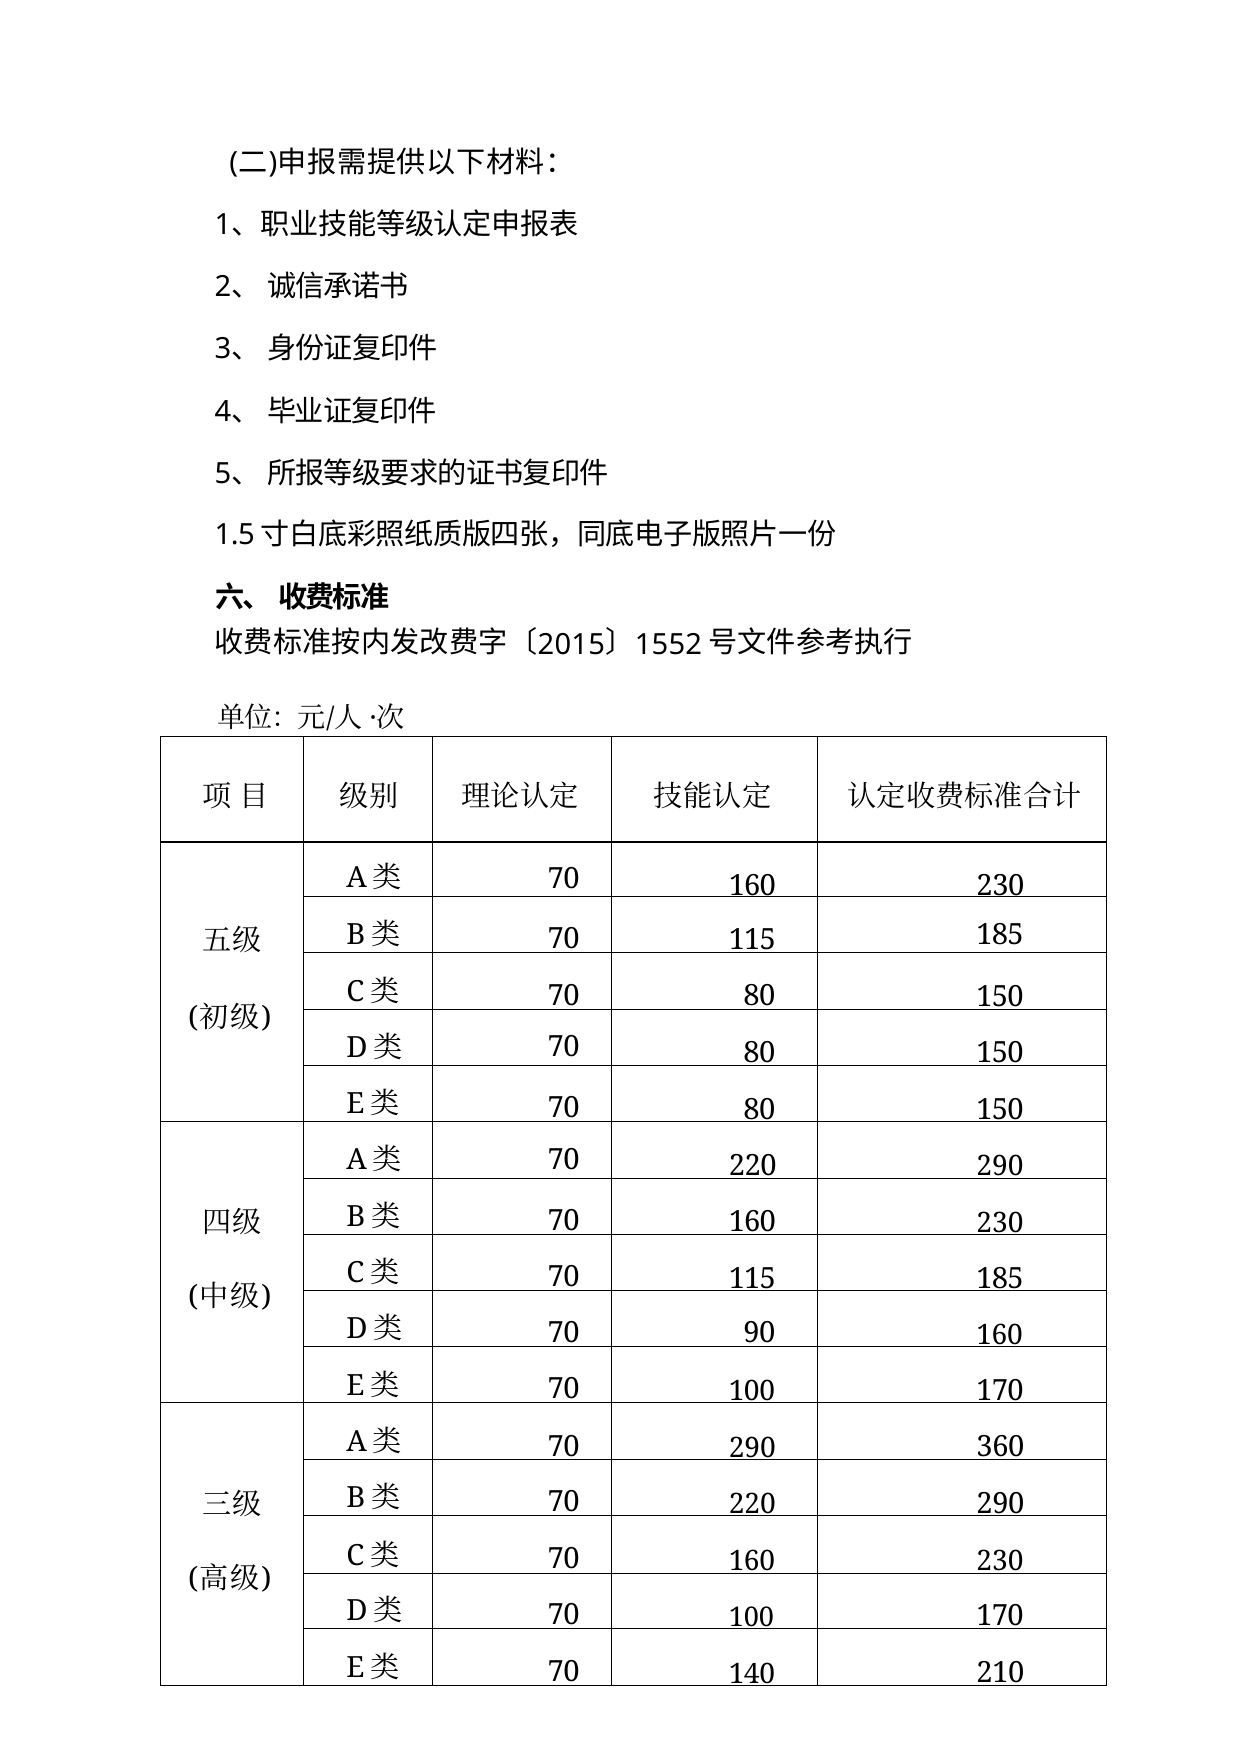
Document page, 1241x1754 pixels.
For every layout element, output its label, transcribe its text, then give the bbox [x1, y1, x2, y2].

table_cell 70 [433, 1629, 611, 1685]
text (二)申报需提供以下材料： [229, 141, 1107, 180]
table_cell 70 [433, 1403, 611, 1459]
table_header 技能认定 [612, 737, 817, 841]
table_header 认定收费标准合计 [818, 737, 1106, 841]
table_cell B类 [304, 1460, 432, 1515]
text 1.5寸白底彩照纸质版四张，同底电子版照片一份 [214, 514, 1107, 553]
table_cell 70 [433, 897, 611, 952]
table_cell 210 [818, 1629, 1106, 1685]
table_cell 140 [612, 1629, 817, 1685]
table_cell 70 [433, 953, 611, 1008]
text 2、 诚信承诺书 [214, 266, 1107, 304]
table_cell 230 [818, 1179, 1106, 1234]
table_cell 185 [818, 1235, 1106, 1290]
table_cell 220 [612, 1460, 817, 1515]
table_cell 四级 (中级) [161, 1122, 303, 1402]
table_cell 185 [818, 897, 1106, 952]
table_header 级别 [304, 737, 432, 841]
text 单位：元/人 ·次 [217, 697, 1107, 734]
table_cell 70 [433, 1291, 611, 1346]
table_cell 160 [612, 843, 817, 896]
table_cell 115 [612, 897, 817, 952]
table_cell 70 [433, 1347, 611, 1402]
table_cell E类 [304, 1347, 432, 1402]
table_cell 230 [818, 1516, 1106, 1573]
table_cell D类 [304, 1010, 432, 1065]
table_cell 100 [612, 1574, 817, 1628]
table_cell B类 [304, 1179, 432, 1234]
table_cell 三级 (高级) [161, 1403, 303, 1685]
table_cell 70 [433, 1122, 611, 1177]
table_header 项 目 [161, 737, 303, 841]
table_cell 290 [612, 1403, 817, 1459]
table_cell C类 [304, 1516, 432, 1573]
table_cell 170 [818, 1574, 1106, 1628]
table_cell 220 [612, 1122, 817, 1177]
text 六、 收费标准 [215, 576, 1107, 615]
table_cell A类 [304, 1403, 432, 1459]
table_cell E类 [304, 1629, 432, 1685]
table_cell 80 [612, 1010, 817, 1065]
table_cell 70 [433, 1066, 611, 1121]
table_cell 150 [818, 1066, 1106, 1121]
table_cell D类 [304, 1291, 432, 1346]
table_cell 70 [433, 1460, 611, 1515]
text 4、 毕业证复印件 [214, 390, 1107, 429]
table_cell 150 [818, 953, 1106, 1008]
table_cell 80 [612, 953, 817, 1008]
text 5、 所报等级要求的证书复印件 [214, 452, 1107, 491]
table_cell B类 [304, 897, 432, 952]
table_cell 100 [612, 1347, 817, 1402]
table_cell D类 [304, 1574, 432, 1628]
table_cell 360 [818, 1403, 1106, 1459]
table_cell 70 [433, 1179, 611, 1234]
table_cell A类 [304, 843, 432, 896]
table_cell 290 [818, 1460, 1106, 1515]
table_cell 160 [818, 1291, 1106, 1346]
table_cell E类 [304, 1066, 432, 1121]
table_cell 150 [818, 1010, 1106, 1065]
text 收费标准按内发改费字〔2015〕1552号文件参考执行 [214, 638, 1107, 697]
table_cell 115 [612, 1235, 817, 1290]
table_cell 70 [433, 1574, 611, 1628]
table_cell 70 [433, 843, 611, 896]
table_cell 80 [612, 1066, 817, 1121]
table_cell 五级 (初级) [161, 843, 303, 1121]
table_cell A类 [304, 1122, 432, 1177]
table_cell 70 [433, 1516, 611, 1573]
table_cell 290 [818, 1122, 1106, 1177]
table_header 理论认定 [433, 737, 611, 841]
table_cell 170 [818, 1347, 1106, 1402]
table_cell 90 [612, 1291, 817, 1346]
text 3、 身份证复印件 [214, 328, 1107, 367]
table_cell C类 [304, 953, 432, 1008]
text 1、职业技能等级认定申报表 [214, 203, 1107, 242]
table_cell 160 [612, 1179, 817, 1234]
table_cell 70 [433, 1010, 611, 1065]
table_cell 70 [433, 1235, 611, 1290]
table_cell 160 [612, 1516, 817, 1573]
table_cell 230 [818, 843, 1106, 896]
table_cell C类 [304, 1235, 432, 1290]
